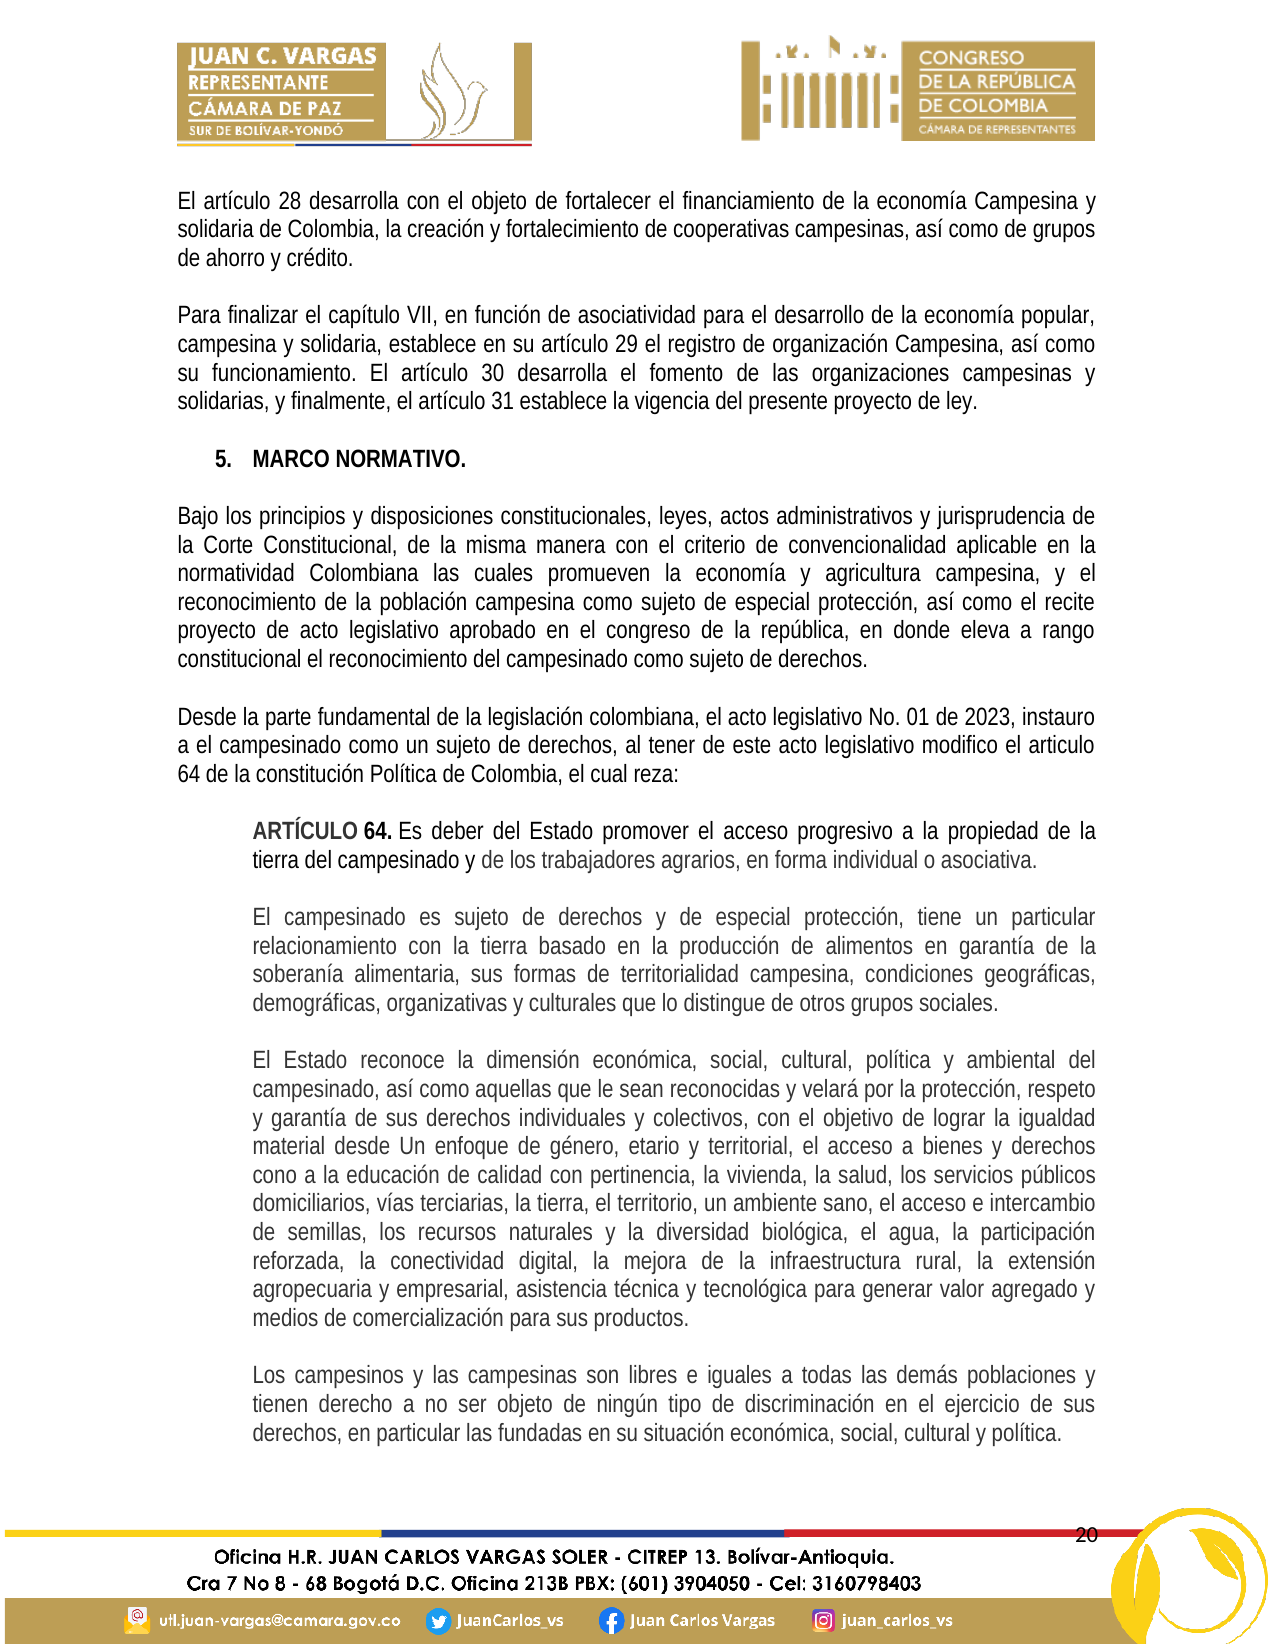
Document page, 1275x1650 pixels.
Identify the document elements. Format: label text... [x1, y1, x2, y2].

text El campesinado es sujeto de derechos y de especial protección, tiene un particular relacionamiento con la tierra basado en la producción de alimentos en garantía de la soberanía alimentaria, sus formas de territorialidad campesina, condiciones geográficas, demográficas, organizativas y culturales que lo distingue de otros grupos sociales. [252, 902, 1098, 1017]
picture [4, 3, 1273, 1644]
text El artículo 28 desarrolla con el objeto de fortalecer el financiamiento de la economía Campesina y solidaria de Colombia, la creación y fortalecimiento de cooperativas campesinas, así como de grupos de ahorro y crédito. [177, 186, 1098, 272]
text Para finalizar el capítulo VII, en función de asociatividad para el desarrollo de la economía popular, campesina y solidaria, establece en su artículo 29 el registro de organización Campesina, así como su funcionamiento. El artículo 30 desarrolla el fomento de las organizaciones campesinas y solidarias, y finalmente, el artículo 31 establece la vigencia del presente proyecto de ley. [177, 300, 1098, 415]
text Desde la parte fundamental de la legislación colombiana, el acto legislativo No. 01 de 2023, instauro a el campesinado como un sujeto de derechos, al tener de este acto legislativo modifico el articulo 64 de la constitución Política de Colombia, el cual reza: [177, 701, 1098, 787]
text Los campesinos y las campesinas son libres e iguales a todas las demás poblaciones y tienen derecho a no ser objeto de ningún tipo de discriminación en el ejercicio de sus derechos, en particular las fundadas en su situación económica, social, cultural y política. [252, 1360, 1098, 1446]
list MARCO NORMATIVO. [215, 444, 1098, 472]
text El Estado reconoce la dimensión económica, social, cultural, política y ambiental del campesinado, así como aquellas que le sean reconocidas y velará por la protección, respeto y garantía de sus derechos individuales y colectivos, con el objetivo de lograr la igualdad material desde Un enfoque de género, etario y territorial, el acceso a bienes y derechos cono a la educación de calidad con pertinencia, la vivienda, la salud, los servicios públicos domiciliarios, vías terciarias, la tierra, el territorio, un ambiente sano, el acceso e intercambio de semillas, los recursos naturales y la diversidad biológica, el agua, la participación reforzada, la conectividad digital, la mejora de la infraestructura rural, la extensión agropecuaria y empresarial, asistencia técnica y tecnológica para generar valor agregado y medios de comercialización para sus productos. [252, 1045, 1098, 1332]
text Bajo los principios y disposiciones constitucionales, leyes, actos administrativos y jurisprudencia de la Corte Constitucional, de la misma manera con el criterio de convencionalidad aplicable en la normatividad Colombiana las cuales promueven la economía y agricultura campesina, y el reconocimiento de la población campesina como sujeto de especial protección, así como el recite proyecto de acto legislativo aprobado en el congreso de la república, en donde eleva a rango constitucional el reconocimiento del campesinado como sujeto de derechos. [177, 501, 1098, 673]
text ARTÍCULO 64. Es deber del Estado promover el acceso progresivo a la propiedad de la tierra del campesinado y de los trabajadores agrarios, en forma individual o asociativa. [252, 816, 1098, 873]
